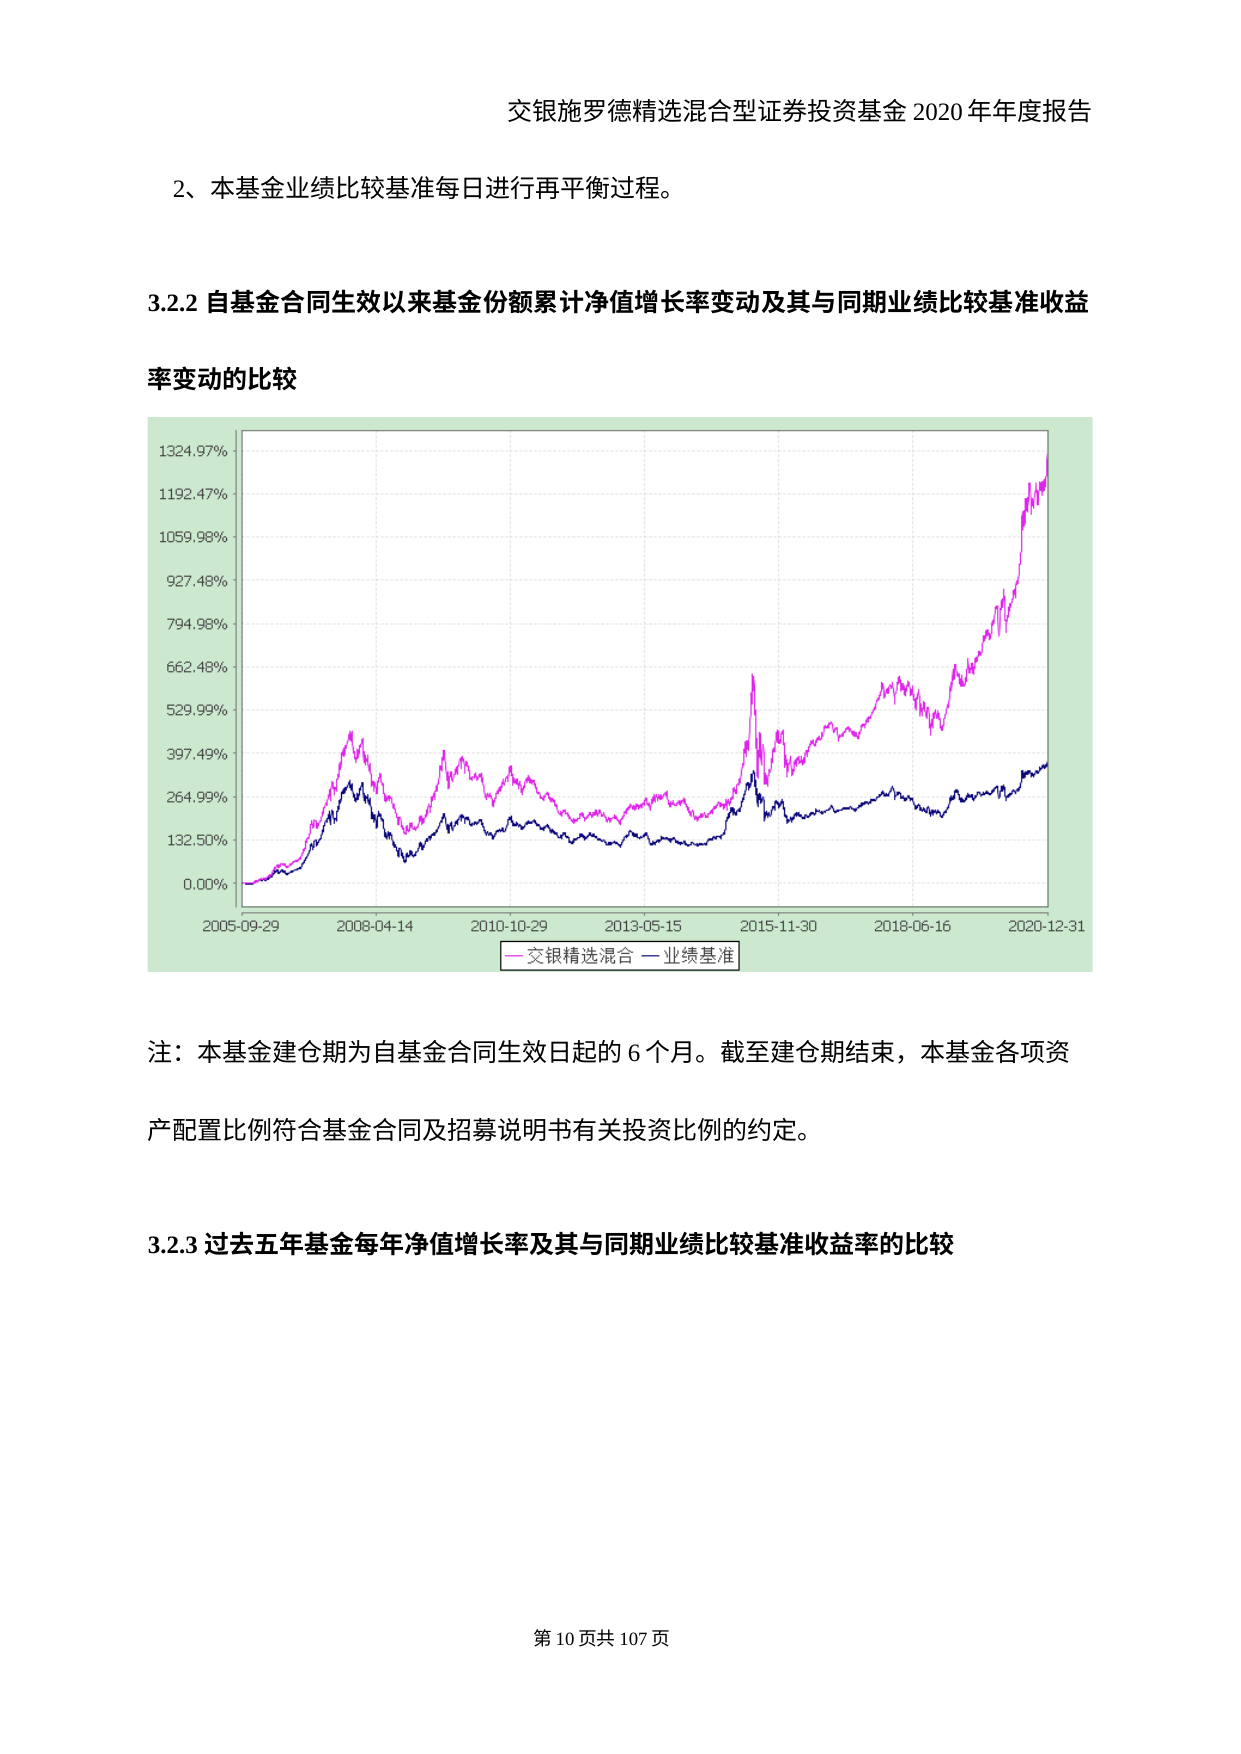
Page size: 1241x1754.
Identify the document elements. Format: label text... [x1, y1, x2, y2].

text 3.2.2 自基金合同生效以来基金份额累计净值增长率变动及其与同期业绩比较基准收益率变动的比较 [148, 268, 1092, 411]
text 2、本基金业绩比较基准每日进行再平衡过程。 [148, 154, 1092, 258]
picture [147, 417, 1093, 972]
text 3.2.3 过去五年基金每年净值增长率及其与同期业绩比较基准收益率的比较 [148, 1210, 1092, 1275]
text 注：本基金建仓期为自基金合同生效日起的6个月。截至建仓期结束，本基金各项资产配置比例符合基金合同及招募说明书有关投资比例的约定。 [148, 1018, 1092, 1200]
